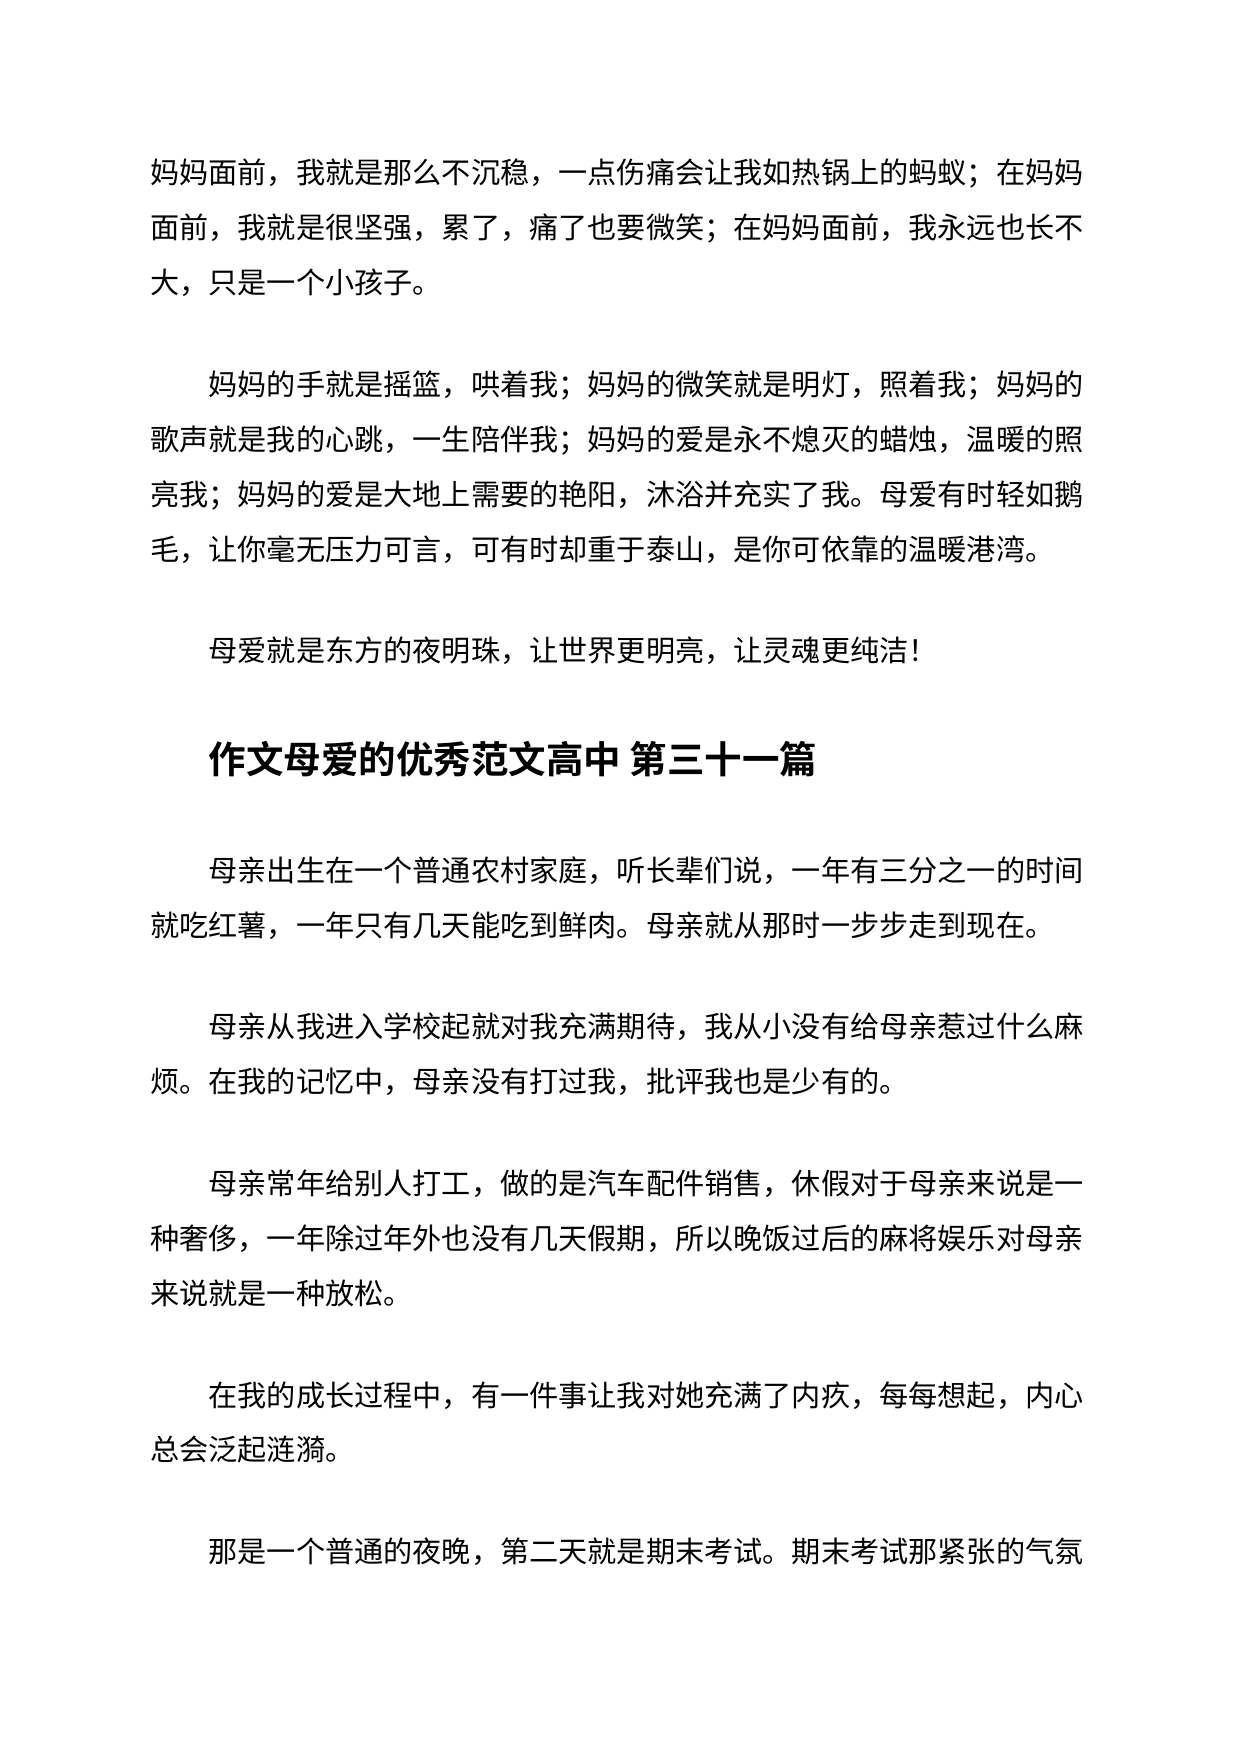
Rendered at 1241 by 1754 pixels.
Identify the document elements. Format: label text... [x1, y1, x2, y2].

text 母爱就是东方的夜明珠，让世界更明亮，让灵魂更纯洁！ [150, 628, 1090, 670]
text 作文母爱的优秀范文高中 第三十一篇 [150, 730, 1090, 784]
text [150, 1529, 1090, 1571]
text 妈妈的手就是摇篮，哄着我；妈妈的微笑就是明灯，照着我；妈妈的歌声就是我的心跳，一生陪伴我；妈妈的爱是永不熄灭的蜡烛，温暖的照亮我；妈妈的爱是大地上需要的艳阳，沐浴并充实了我。母爱有时轻如鹅毛，让你毫无压力可言，可有时却重于泰山，是你可依靠的温暖港湾。 [150, 362, 1090, 568]
text 母亲常年给别人打工，做的是汽车配件销售，休假对于母亲来说是一种奢侈，一年除过年外也没有几天假期，所以晚饭过后的麻将娱乐对母亲来说就是一种放松。 [150, 1161, 1090, 1313]
text 母亲从我进入学校起就对我充满期待，我从小没有给母亲惹过什么麻烦。在我的记忆中，母亲没有打过我，批评我也是少有的。 [150, 1004, 1090, 1101]
text 母亲出生在一个普通农村家庭，听长辈们说，一年有三分之一的时间就吃红薯，一年只有几天能吃到鲜肉。母亲就从那时一步步走到现在。 [150, 847, 1090, 944]
text 在我的成长过程中，有一件事让我对她充满了内疚，每每想起，内心总会泛起涟漪。 [150, 1372, 1090, 1469]
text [150, 150, 1090, 302]
